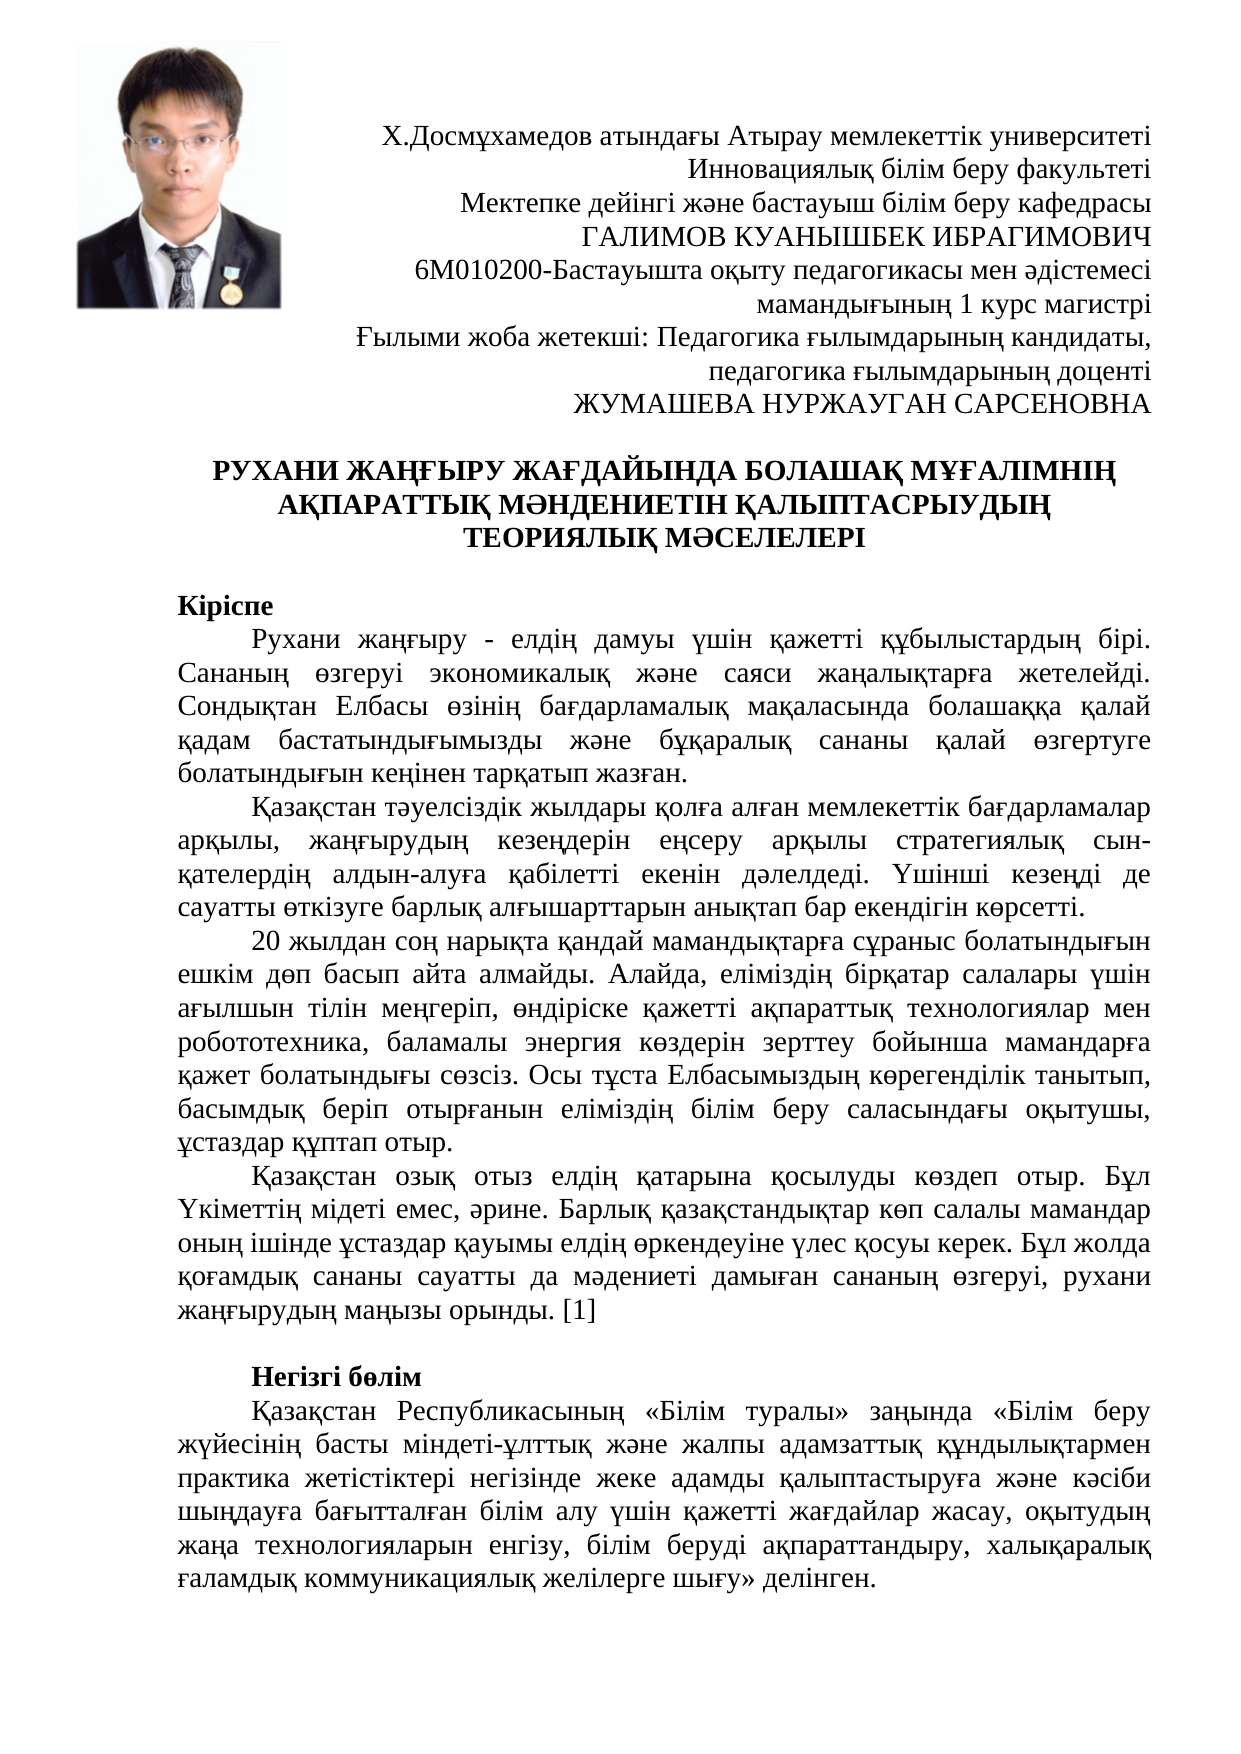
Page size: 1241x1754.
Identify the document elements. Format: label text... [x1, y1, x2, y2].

text 20 жылдан соң нарықта қандай мамандықтарға сұраныс болатындығын ешкім дөп басып айта алмайды. Алайда, еліміздің бірқатар салалары үшін ағылшын тілін меңгеріп, өндіріске қажетті ақпараттық технологиялар мен робототехника, баламалы энергия көздерін зерттеу бойынша мамандарға қажет болатындығы сөзсіз. Осы тұста Елбасымыздың көрегенділік танытып, басымдық беріп отырғанын еліміздің білім беру саласындағы оқытушы, ұстаздар құптап отыр. [177, 923, 1152, 1158]
text Рухани жаңғыру - елдің дамуы үшін қажетті құбылыстардың бірі. Сананың өзгеруі экономикалық және саяси жаңалықтарға жетелейді. Сондықтан Елбасы өзінің бағдарламалық мақаласында болашаққа қалай қадам бастатындығымызды және бұқаралық сананы қалай өзгертуге болатындығын кеңінен тарқатып жазған. [177, 621, 1152, 789]
text Қазақстан озық отыз елдің қатарына қосылуды көздеп отыр. Бұл Үкіметтің мідеті емес, әрине. Барлық қазақстандықтар көп салалы мамандар оның ішінде ұстаздар қауымы елдің өркендеуіне үлес қосуы керек. Бұл жолда қоғамдық сананы сауатты да мәдениеті дамыған сананың өзгеруі, рухани жаңғырудың маңызы орынды. [1] [177, 1158, 1152, 1326]
text Негізгі бөлім [177, 1359, 1152, 1393]
text РУХАНИ ЖАҢҒЫРУ ЖАҒДАЙЫНДА БОЛАШАҚ МҰҒАЛІМНІҢ АҚПАРАТТЫҚ МӘНДЕНИЕТІН ҚАЛЫПТАСРЫУДЫҢ ТЕОРИЯЛЫҚ МӘСЕЛЕЛЕРІ [177, 453, 1152, 554]
text Х.Досмұхамедов атындағы Атырау мемлекеттік университеті [177, 118, 1152, 152]
text Ғылыми жоба жетекші: Педагогика ғылымдарының кандидаты, [177, 319, 1152, 353]
text ГАЛИМОВ КУАНЫШБЕК ИБРАГИМОВИЧ [177, 219, 1152, 252]
text педагогика ғылымдарының доценті [177, 353, 1152, 386]
text Мектепке дейінгі және бастауыш білім беру кафедрасы [177, 185, 1152, 219]
text Инновациялық білім беру факультеті [177, 152, 1152, 185]
text мамандығының 1 курс магистрі [177, 286, 1152, 319]
text Қазақстан тәуелсіздік жылдары қолға алған мемлекеттік бағдарламалар арқылы, жаңғырудың кезеңдерін еңсеру арқылы стратегиялық сын-қателердің алдын-алуға қабілетті екенін дәлелдеді. Үшінші кезеңді де сауатты өткізуге барлық алғышарттарын анықтап бар екендігін көрсетті. [177, 789, 1152, 923]
text Қазақстан Республикасының «Білім туралы» заңында «Білім беру жүйесінің басты міндеті-ұлттық және жалпы адамзаттық құндылықтармен практика жетістіктері негізінде жеке адамды қалыптастыруға және кәсіби шыңдауға бағытталған білім алу үшін қажетті жағдайлар жасау, оқытудың жаңа технологияларын енгізу, білім беруді ақпараттандыру, халықаралық ғаламдық коммуникациялық желілерге шығу» делінген. [177, 1393, 1152, 1594]
text ЖУМАШЕВА НУРЖАУГАН САРСЕНОВНА [177, 386, 1152, 420]
text 6М010200-Бастауышта оқыту педагогикасы мен әдістемесі [177, 252, 1152, 286]
picture [79, 44, 279, 307]
text Кіріспе [177, 588, 1152, 621]
